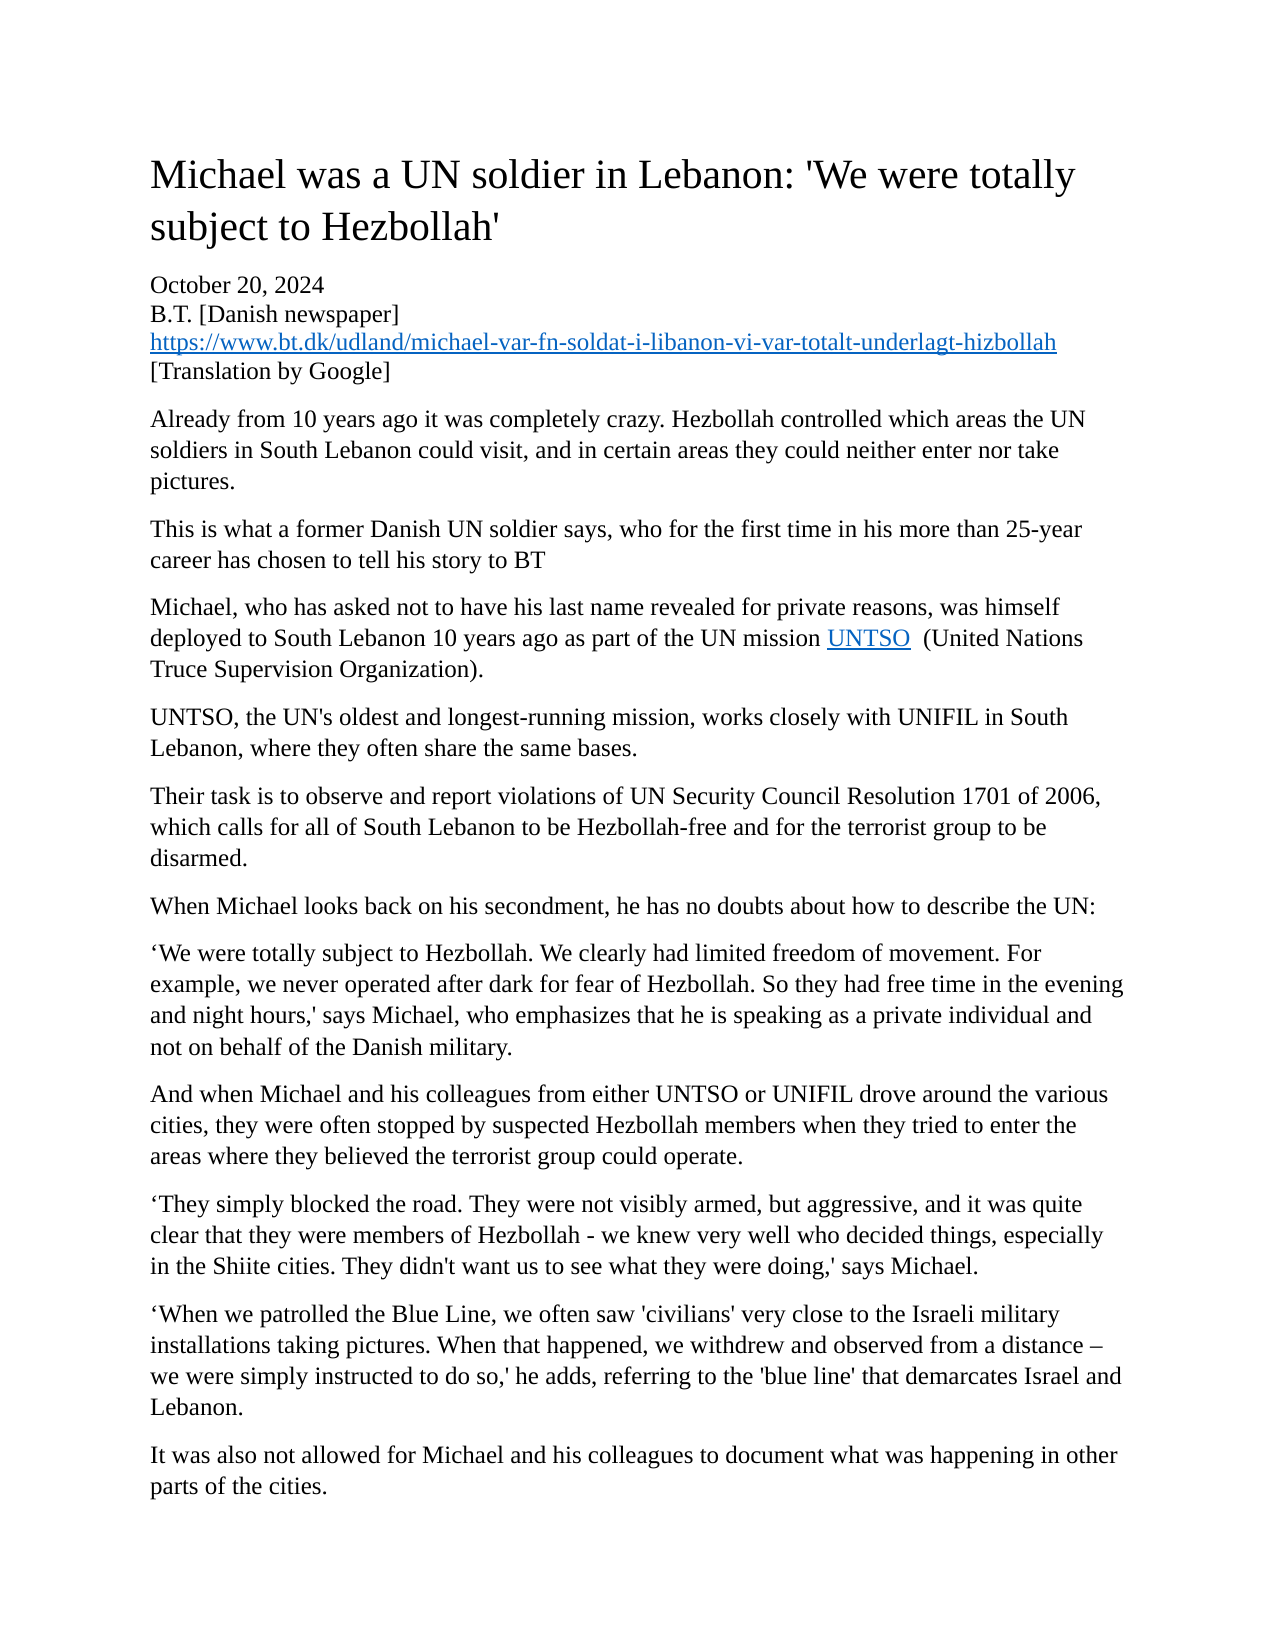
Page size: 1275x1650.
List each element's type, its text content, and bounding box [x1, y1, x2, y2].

text ‘They simply blocked the road. They were not visibly armed, but aggressive, and it was quite clear that they were members of Hezbollah - we knew very well who decided things, especially in the Shiite cities. They didn't want us to see what they were doing,' says Michael. [150, 1189, 1125, 1280]
text Already from 10 years ago it was completely crazy. Hezbollah controlled which areas the UN soldiers in South Lebanon could visit, and in certain areas they could neither enter nor take pictures. [150, 404, 1125, 495]
text It was also not allowed for Michael and his colleagues to document what was happening in other parts of the cities. [150, 1440, 1125, 1499]
text Michael was a UN soldier in Lebanon: 'We were totally subject to Hezbollah' [150, 150, 1125, 249]
text When Michael looks back on his secondment, he has no doubts about how to describe the UN: [150, 891, 1125, 919]
text October 20, 2024 [150, 270, 1125, 299]
text https://www.bt.dk/udland/michael-var-fn-soldat-i-libanon-vi-var-totalt-underlagt-hizbollah [150, 327, 1125, 356]
text ‘When we patrolled the Blue Line, we often saw 'civilians' very close to the Israeli military installations taking pictures. When that happened, we withdrew and observed from a distance – we were simply instructed to do so,' he adds, referring to the 'blue line' that demarcates Israel and Lebanon. [150, 1299, 1125, 1421]
text This is what a former Danish UN soldier says, who for the first time in his more than 25-year career has chosen to tell his story to BT [150, 514, 1125, 573]
text Their task is to observe and report violations of UN Security Council Resolution 1701 of 2006, which calls for all of South Lebanon to be Hezbollah-free and for the terrorist group to be disarmed. [150, 781, 1125, 872]
text Michael, who has asked not to have his last name revealed for private reasons, was himself deployed to South Lebanon 10 years ago as part of the UN mission UNTSO (United Nations Truce Supervision Organization). [150, 592, 1125, 683]
text And when Michael and his colleagues from either UNTSO or UNIFIL drove around the various cities, they were often stopped by suspected Hezbollah members when they tried to enter the areas where they believed the terrorist group could operate. [150, 1079, 1125, 1170]
text ‘We were totally subject to Hezbollah. We clearly had limited freedom of movement. For example, we never operated after dark for fear of Hezbollah. So they had free time in the evening and night hours,' says Michael, who emphasizes that he is speaking as a private individual and not on behalf of the Danish military. [150, 938, 1125, 1060]
text [Translation by Google] [150, 356, 1125, 385]
text UNTSO, the UN's oldest and longest-running mission, works closely with UNIFIL in South Lebanon, where they often share the same bases. [150, 702, 1125, 762]
text B.T. [Danish newspaper] [150, 299, 1125, 327]
